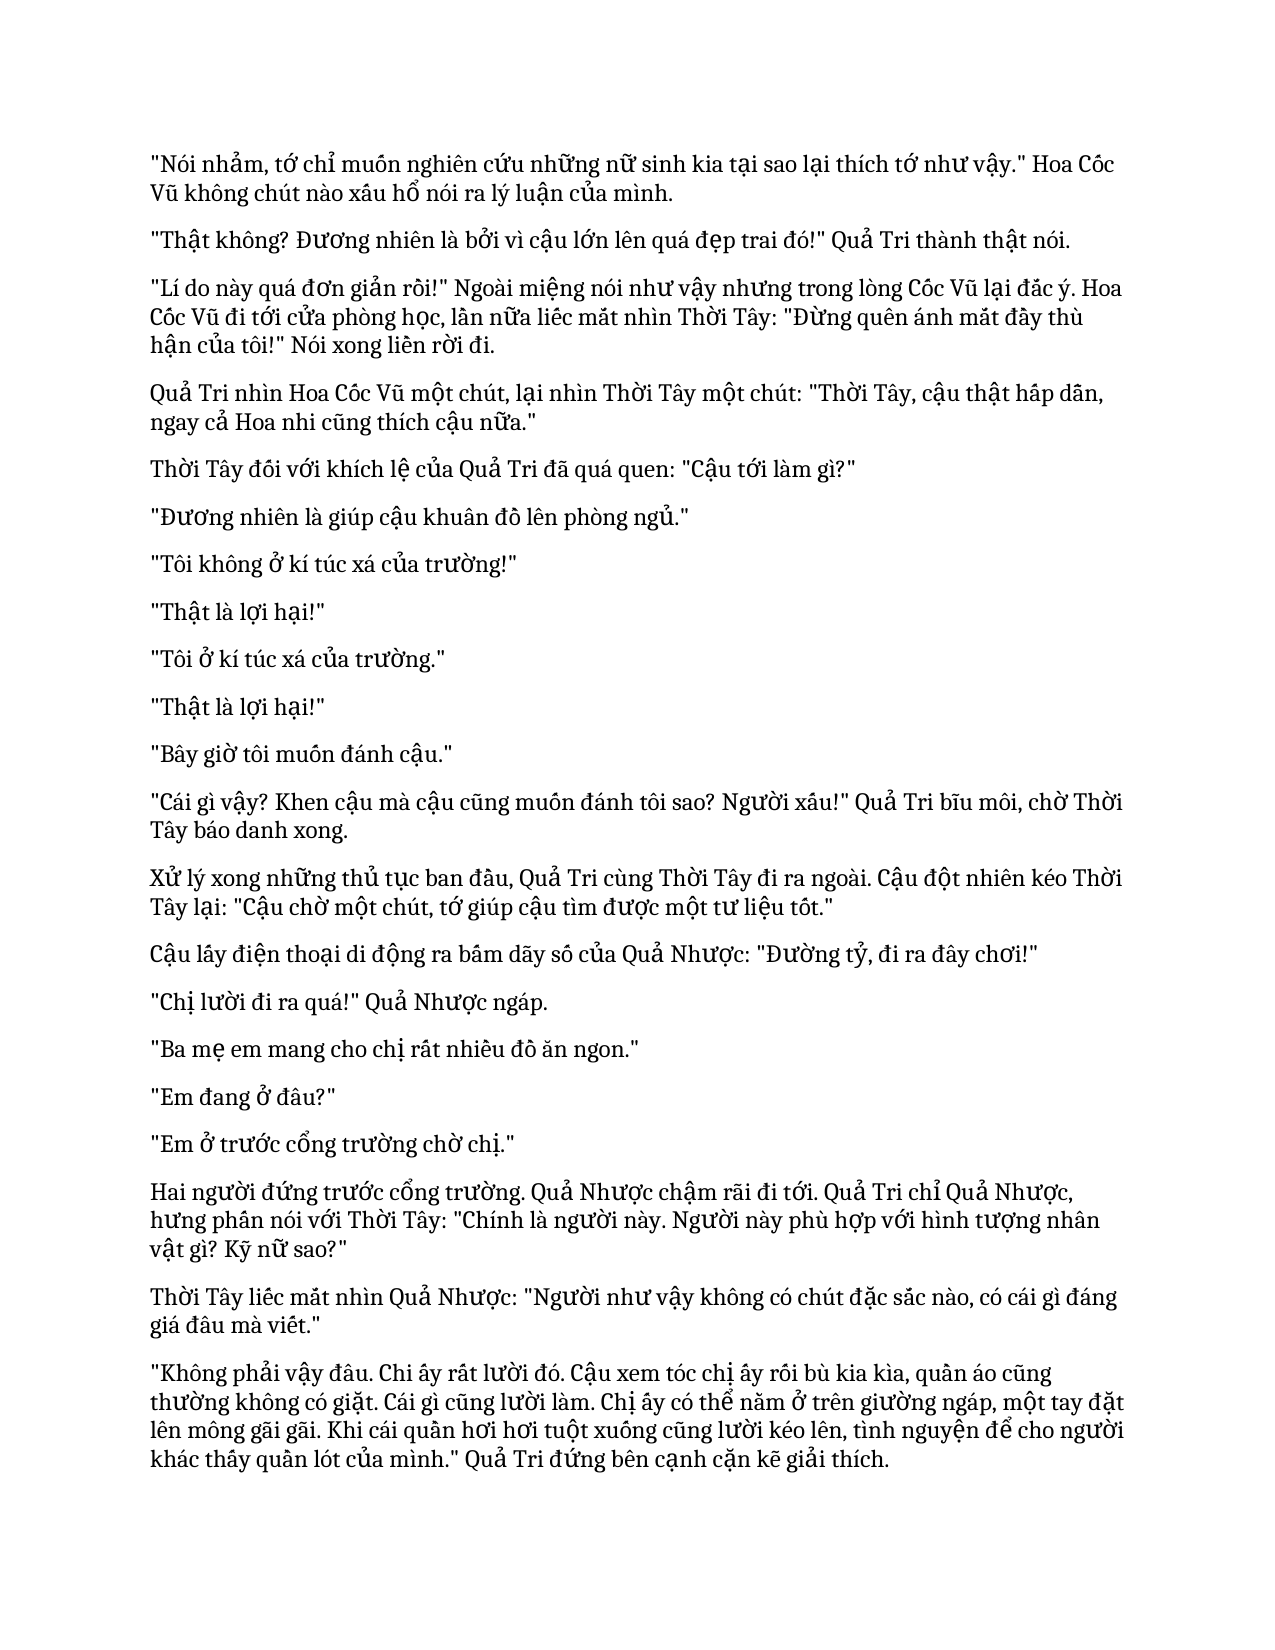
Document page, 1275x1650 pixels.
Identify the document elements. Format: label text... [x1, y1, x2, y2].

text "Chị lười đi ra quá!" Quả Nhược ngáp. [150, 987, 1125, 1016]
text "Nói nhảm, tớ chỉ muốn nghiên cứu những nữ sinh kia tại sao lại thích tớ như vậy." Hoa Cốc Vũ không chút nào xấu hổ nói ra lý luận của mình. [150, 150, 1125, 207]
text "Em đang ở đâu?" [150, 1082, 1125, 1111]
text "Em ở trước cổng trường chờ chị." [150, 1130, 1125, 1159]
text Thời Tây liếc mắt nhìn Quả Nhược: "Người như vậy không có chút đặc sắc nào, có cái gì đáng giá đâu mà viết." [150, 1282, 1125, 1340]
text "Không phải vậy đâu. Chi ấy rất lười đó. Cậu xem tóc chị ấy rối bù kia kìa, quần áo cũng thường không có giặt. Cái gì cũng lười làm. Chị ấy có thể nằm ở trên giường ngáp, một tay đặt lên mông gãi gãi. Khi cái quần hơi hơi tuột xuống cũng lười kéo lên, tình nguyện để cho người khác thấy quần lót của mình." Quả Tri đứng bên cạnh cặn kẽ giải thích. [150, 1359, 1125, 1474]
text "Cái gì vậy? Khen cậu mà cậu cũng muốn đánh tôi sao? Người xấu!" Quả Tri bĩu môi, chờ Thời Tây báo danh xong. [150, 787, 1125, 845]
text "Tôi không ở kí túc xá của trường!" [150, 550, 1125, 579]
text "Bây giờ tôi muốn đánh cậu." [150, 740, 1125, 769]
text Xử lý xong những thủ tục ban đầu, Quả Tri cùng Thời Tây đi ra ngoài. Cậu đột nhiên kéo Thời Tây lại: "Cậu chờ một chút, tớ giúp cậu tìm được một tư liệu tốt." [150, 864, 1125, 921]
text "Lí do này quá đơn giản rồi!" Ngoài miệng nói như vậy nhưng trong lòng Cốc Vũ lại đắc ý. Hoa Cốc Vũ đi tới cửa phòng học, lần nữa liếc mắt nhìn Thời Tây: "Đừng quên ánh mắt đầy thù hận của tôi!" Nói xong liền rời đi. [150, 274, 1125, 360]
text "Ba mẹ em mang cho chị rất nhiều đồ ăn ngon." [150, 1035, 1125, 1064]
text "Đương nhiên là giúp cậu khuân đồ lên phòng ngủ." [150, 502, 1125, 531]
text "Thật là lợi hại!" [150, 597, 1125, 626]
text Hai người đứng trước cổng trường. Quả Nhược chậm rãi đi tới. Quả Tri chỉ Quả Nhược, hưng phấn nói với Thời Tây: "Chính là người này. Người này phù hợp với hình tượng nhân vật gì? Kỹ nữ sao?" [150, 1177, 1125, 1264]
text "Thật là lợi hại!" [150, 692, 1125, 721]
text Quả Tri nhìn Hoa Cốc Vũ một chút, lại nhìn Thời Tây một chút: "Thời Tây, cậu thật hấp dẫn, ngay cả Hoa nhi cũng thích cậu nữa." [150, 379, 1125, 436]
text Cậu lấy điện thoại di động ra bấm dãy số của Quả Nhược: "Đường tỷ, đi ra đây chơi!" [150, 940, 1125, 969]
text "Thật không? Đương nhiên là bởi vì cậu lớn lên quá đẹp trai đó!" Quả Tri thành thật nói. [150, 226, 1125, 255]
text Thời Tây đối với khích lệ của Quả Tri đã quá quen: "Cậu tới làm gì?" [150, 455, 1125, 484]
text "Tôi ở kí túc xá của trường." [150, 645, 1125, 674]
